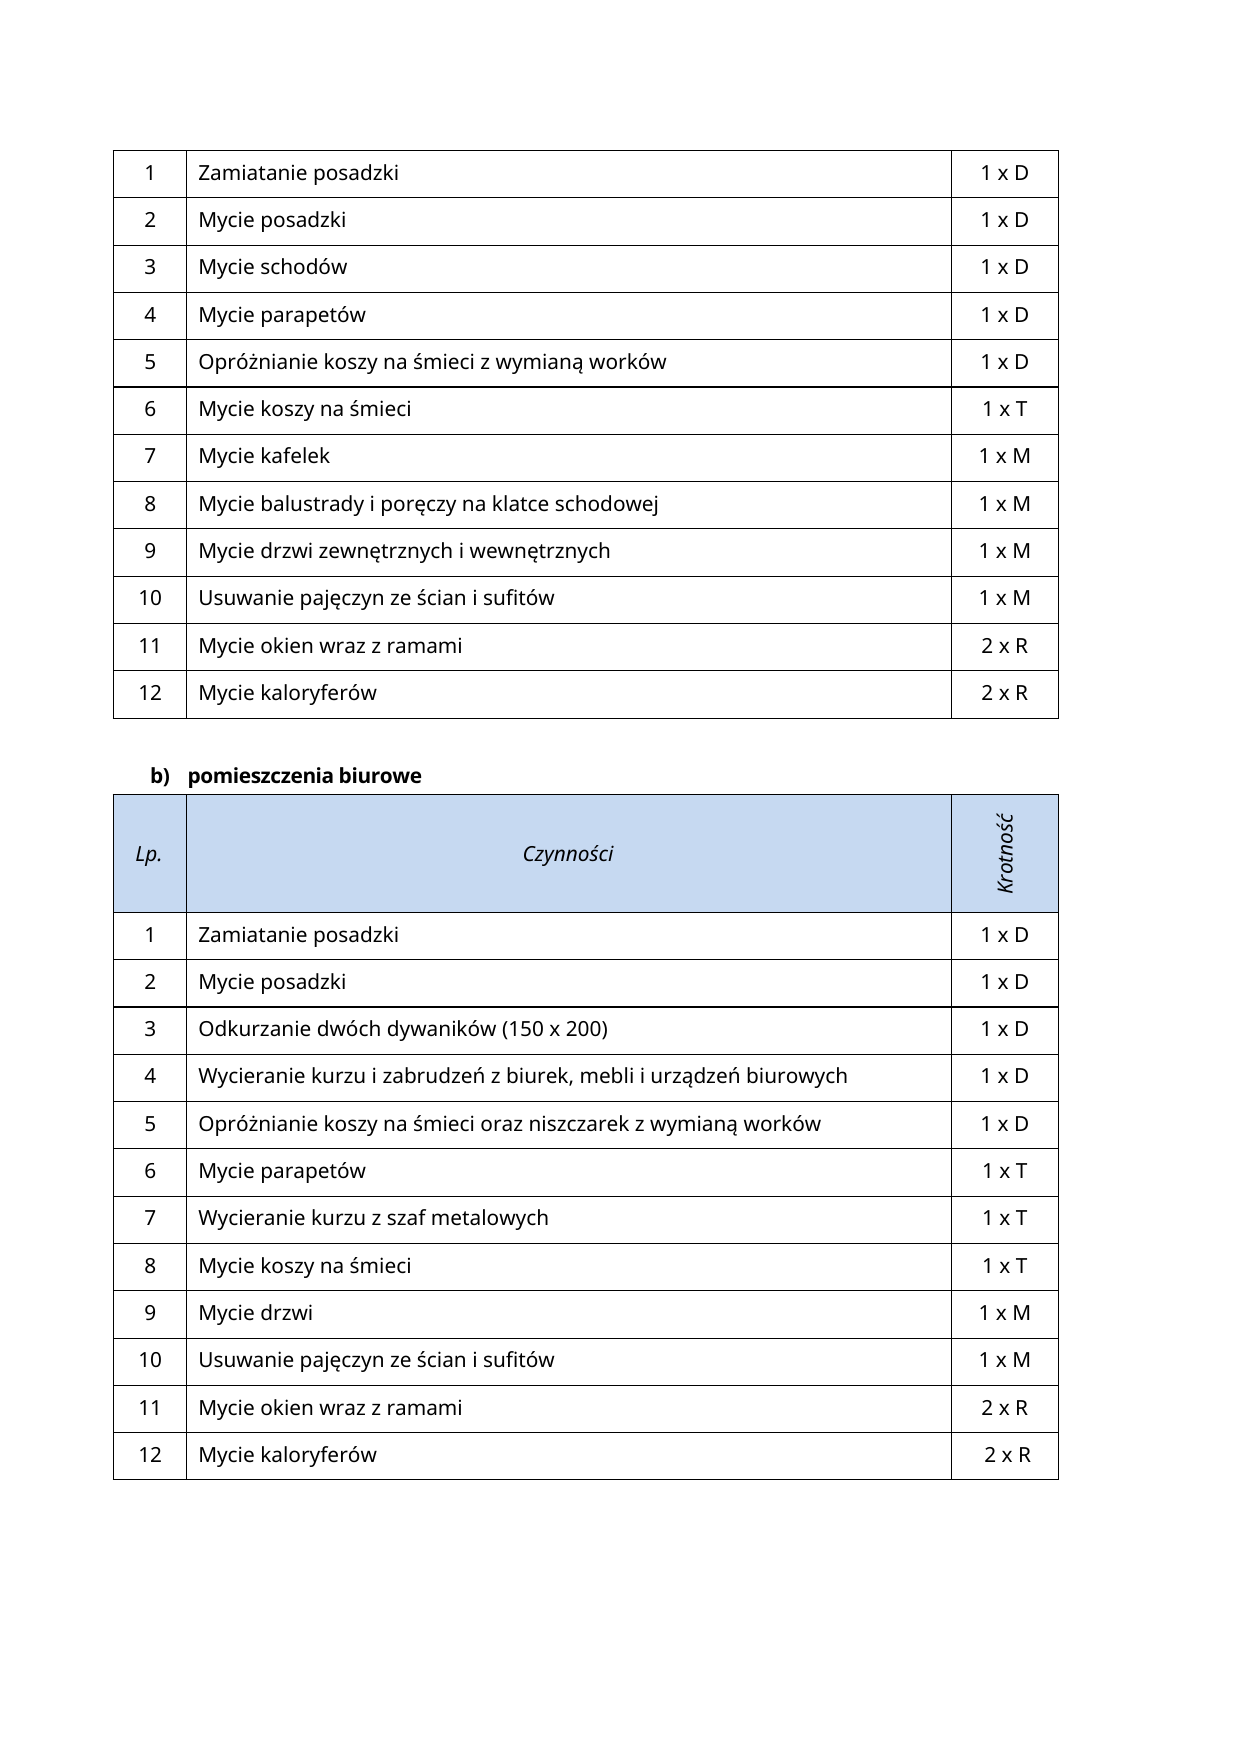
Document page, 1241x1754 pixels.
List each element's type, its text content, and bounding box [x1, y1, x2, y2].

table_cell Mycie kaloryferów [187, 1433, 951, 1479]
table_cell 1 x D [952, 960, 1058, 1006]
table_cell 1 x M [952, 1339, 1058, 1385]
table_cell 5 [114, 340, 186, 386]
table_cell Mycie koszy na śmieci [187, 1244, 951, 1290]
table_cell Odkurzanie dwóch dywaników (150 x 200) [187, 1008, 951, 1054]
table_cell Mycie drzwi zewnętrznych i wewnętrznych [187, 529, 951, 576]
table_cell Mycie drzwi [187, 1291, 951, 1337]
table_cell Opróżnianie koszy na śmieci oraz niszczarek z wymianą worków [187, 1102, 951, 1148]
table_cell 7 [114, 1197, 186, 1243]
table_cell 8 [114, 482, 186, 528]
table_cell 9 [114, 529, 186, 576]
table_cell Opróżnianie koszy na śmieci z wymianą worków [187, 340, 951, 386]
table_cell 1 x D [952, 1055, 1058, 1101]
table_cell Mycie posadzki [187, 960, 951, 1006]
table_cell 1 x M [952, 435, 1058, 481]
table_cell 1 x M [952, 1291, 1058, 1337]
table_cell Mycie koszy na śmieci [187, 388, 951, 434]
table_cell 1 x D [952, 293, 1058, 339]
table_cell 6 [114, 388, 186, 434]
table_cell 8 [114, 1244, 186, 1290]
table_cell 1 x T [952, 1244, 1058, 1290]
table_cell 1 x T [952, 388, 1058, 434]
table_cell 1 x D [952, 340, 1058, 386]
table_cell 4 [114, 293, 186, 339]
list pomieszczenia biurowe [150, 761, 1128, 789]
table_cell 9 [114, 1291, 186, 1337]
table_cell 1 x D [952, 151, 1058, 197]
table_header Lp. [114, 795, 186, 912]
table_cell 2 [114, 960, 186, 1006]
table_cell 7 [114, 435, 186, 481]
table_cell Wycieranie kurzu i zabrudzeń z biurek, mebli i urządzeń biurowych [187, 1055, 951, 1101]
table_cell 1 x T [952, 1197, 1058, 1243]
table_cell 1 x M [952, 529, 1058, 576]
table_cell 2 x R [952, 624, 1058, 670]
table_cell 1 [114, 151, 186, 197]
table_cell 11 [114, 624, 186, 670]
table_cell 1 [114, 913, 186, 959]
table_cell 1 x D [952, 198, 1058, 244]
table_cell 2 x R [952, 671, 1058, 717]
table_cell 10 [114, 577, 186, 623]
table_cell Mycie parapetów [187, 1149, 951, 1196]
table_cell 1 x D [952, 246, 1058, 292]
table_cell Mycie okien wraz z ramami [187, 624, 951, 670]
table_cell 10 [114, 1339, 186, 1385]
table_cell Mycie okien wraz z ramami [187, 1386, 951, 1432]
table_cell Mycie kafelek [187, 435, 951, 481]
table_cell 12 [114, 671, 186, 717]
table_cell Zamiatanie posadzki [187, 151, 951, 197]
table_cell 2 x R [952, 1433, 1058, 1479]
table_cell 1 x T [952, 1149, 1058, 1196]
table_cell Usuwanie pajęczyn ze ścian i sufitów [187, 577, 951, 623]
table_cell 1 x D [952, 1008, 1058, 1054]
table_cell 1 x D [952, 1102, 1058, 1148]
table_cell 1 x M [952, 482, 1058, 528]
table_cell 2 [114, 198, 186, 244]
table_cell 5 [114, 1102, 186, 1148]
table_cell 3 [114, 1008, 186, 1054]
table_cell 4 [114, 1055, 186, 1101]
table_cell Mycie schodów [187, 246, 951, 292]
table_cell 1 x M [952, 577, 1058, 623]
table_header Czynności [187, 795, 951, 912]
table_cell Mycie kaloryferów [187, 671, 951, 717]
table_cell 3 [114, 246, 186, 292]
table_header Krotność [952, 795, 1058, 912]
table_cell Zamiatanie posadzki [187, 913, 951, 959]
table_cell 11 [114, 1386, 186, 1432]
table_cell Mycie posadzki [187, 198, 951, 244]
table_cell 6 [114, 1149, 186, 1196]
table_cell Usuwanie pajęczyn ze ścian i sufitów [187, 1339, 951, 1385]
table_cell Mycie parapetów [187, 293, 951, 339]
table_cell 2 x R [952, 1386, 1058, 1432]
table_cell 12 [114, 1433, 186, 1479]
table_cell 1 x D [952, 913, 1058, 959]
table_cell Wycieranie kurzu z szaf metalowych [187, 1197, 951, 1243]
table_cell Mycie balustrady i poręczy na klatce schodowej [187, 482, 951, 528]
